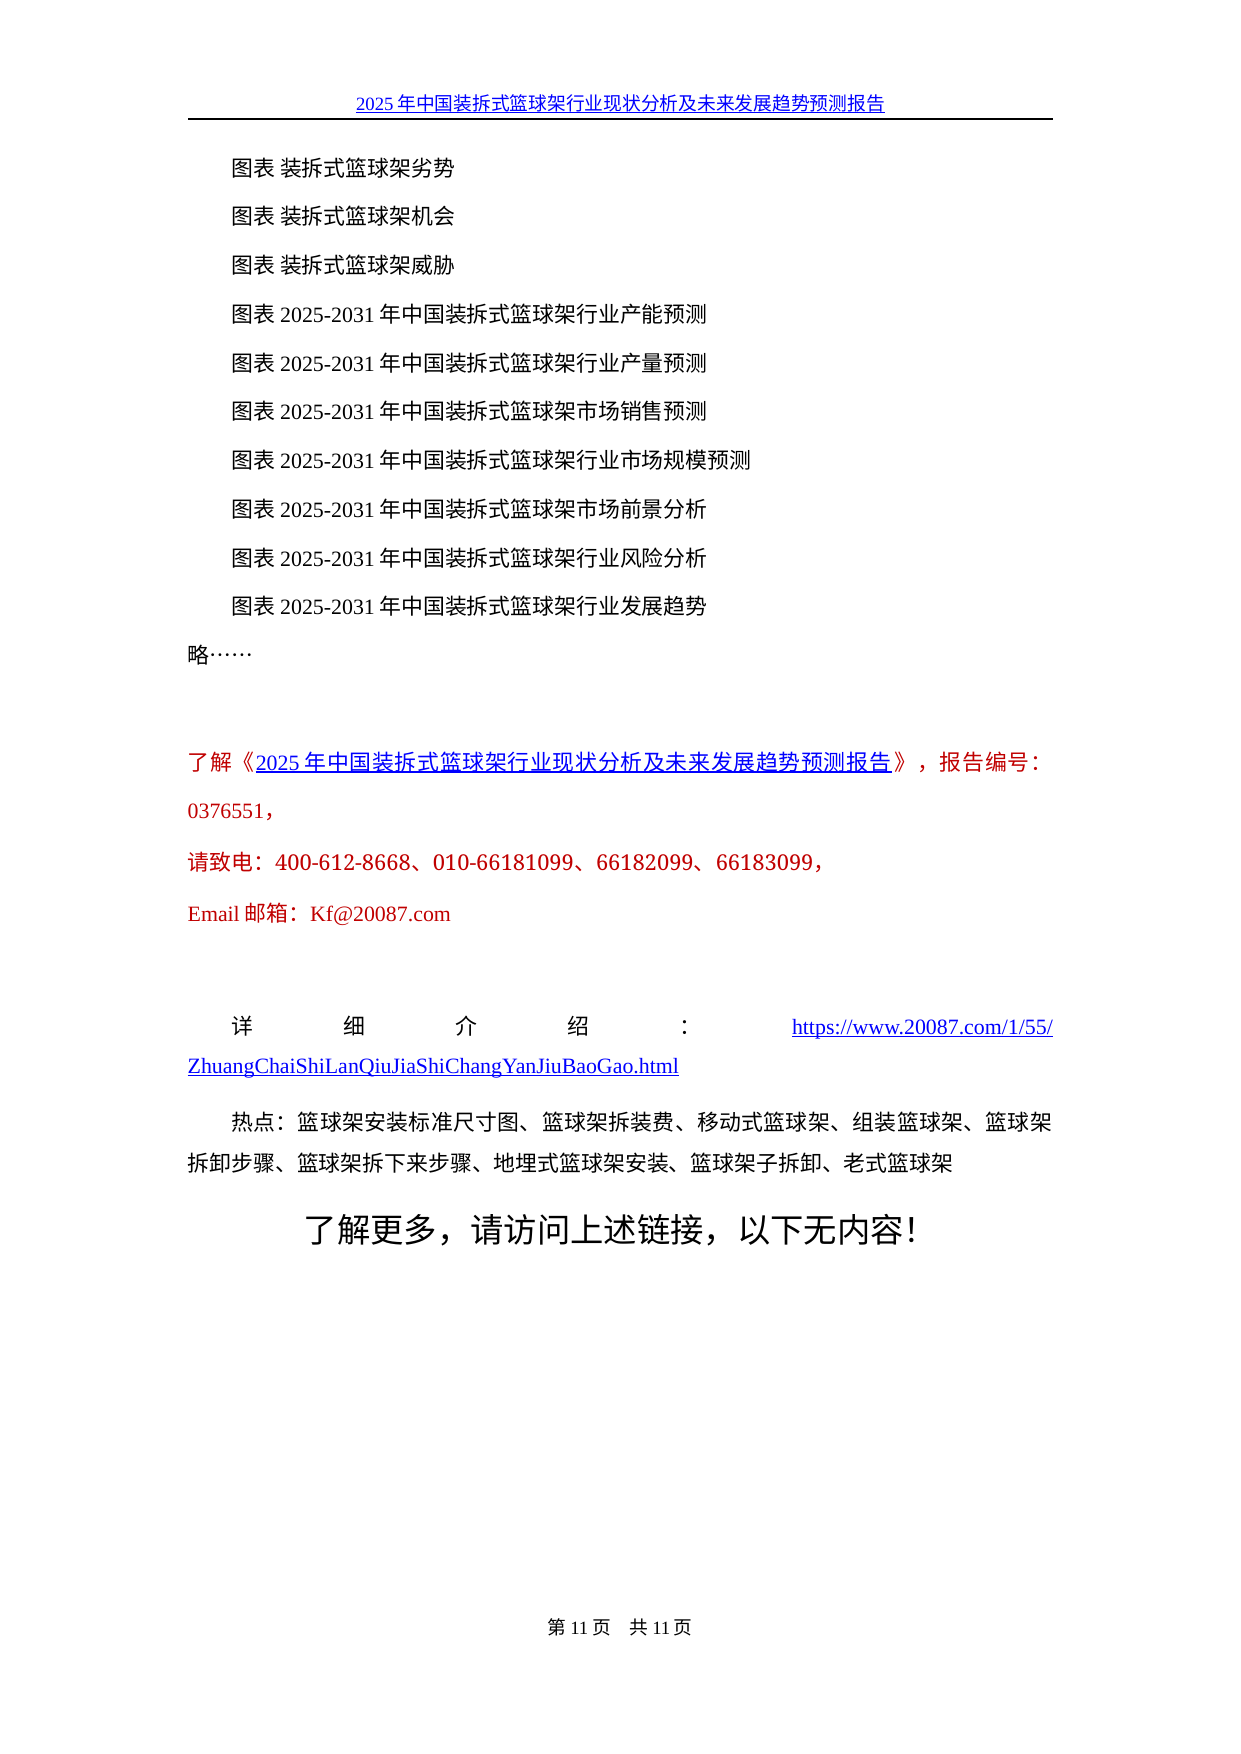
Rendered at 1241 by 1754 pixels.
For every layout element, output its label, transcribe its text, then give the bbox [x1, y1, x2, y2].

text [187, 150, 1053, 670]
title 了解更多，请访问上述链接，以下无内容！ [187, 1195, 1053, 1260]
text 详细介绍：https://www.20087.com/1/55/ZhuangChaiShiLanQiuJiaShiChangYanJiuBaoGao.html [187, 1009, 1053, 1082]
text Email邮箱：Kf@20087.com [187, 896, 1053, 928]
text 热点：篮球架安装标准尺寸图、篮球架拆装费、移动式篮球架、组装篮球架、篮球架拆卸步骤、篮球架拆下来步骤、地埋式篮球架安装、篮球架子拆卸、老式篮球架 [187, 1104, 1053, 1178]
text 请致电：400-612-8668、010-66181099、66182099、66183099， [187, 844, 1053, 877]
text 了解《2025年中国装拆式篮球架行业现状分析及未来发展趋势预测报告》，报告编号：0376551， [187, 744, 1053, 825]
